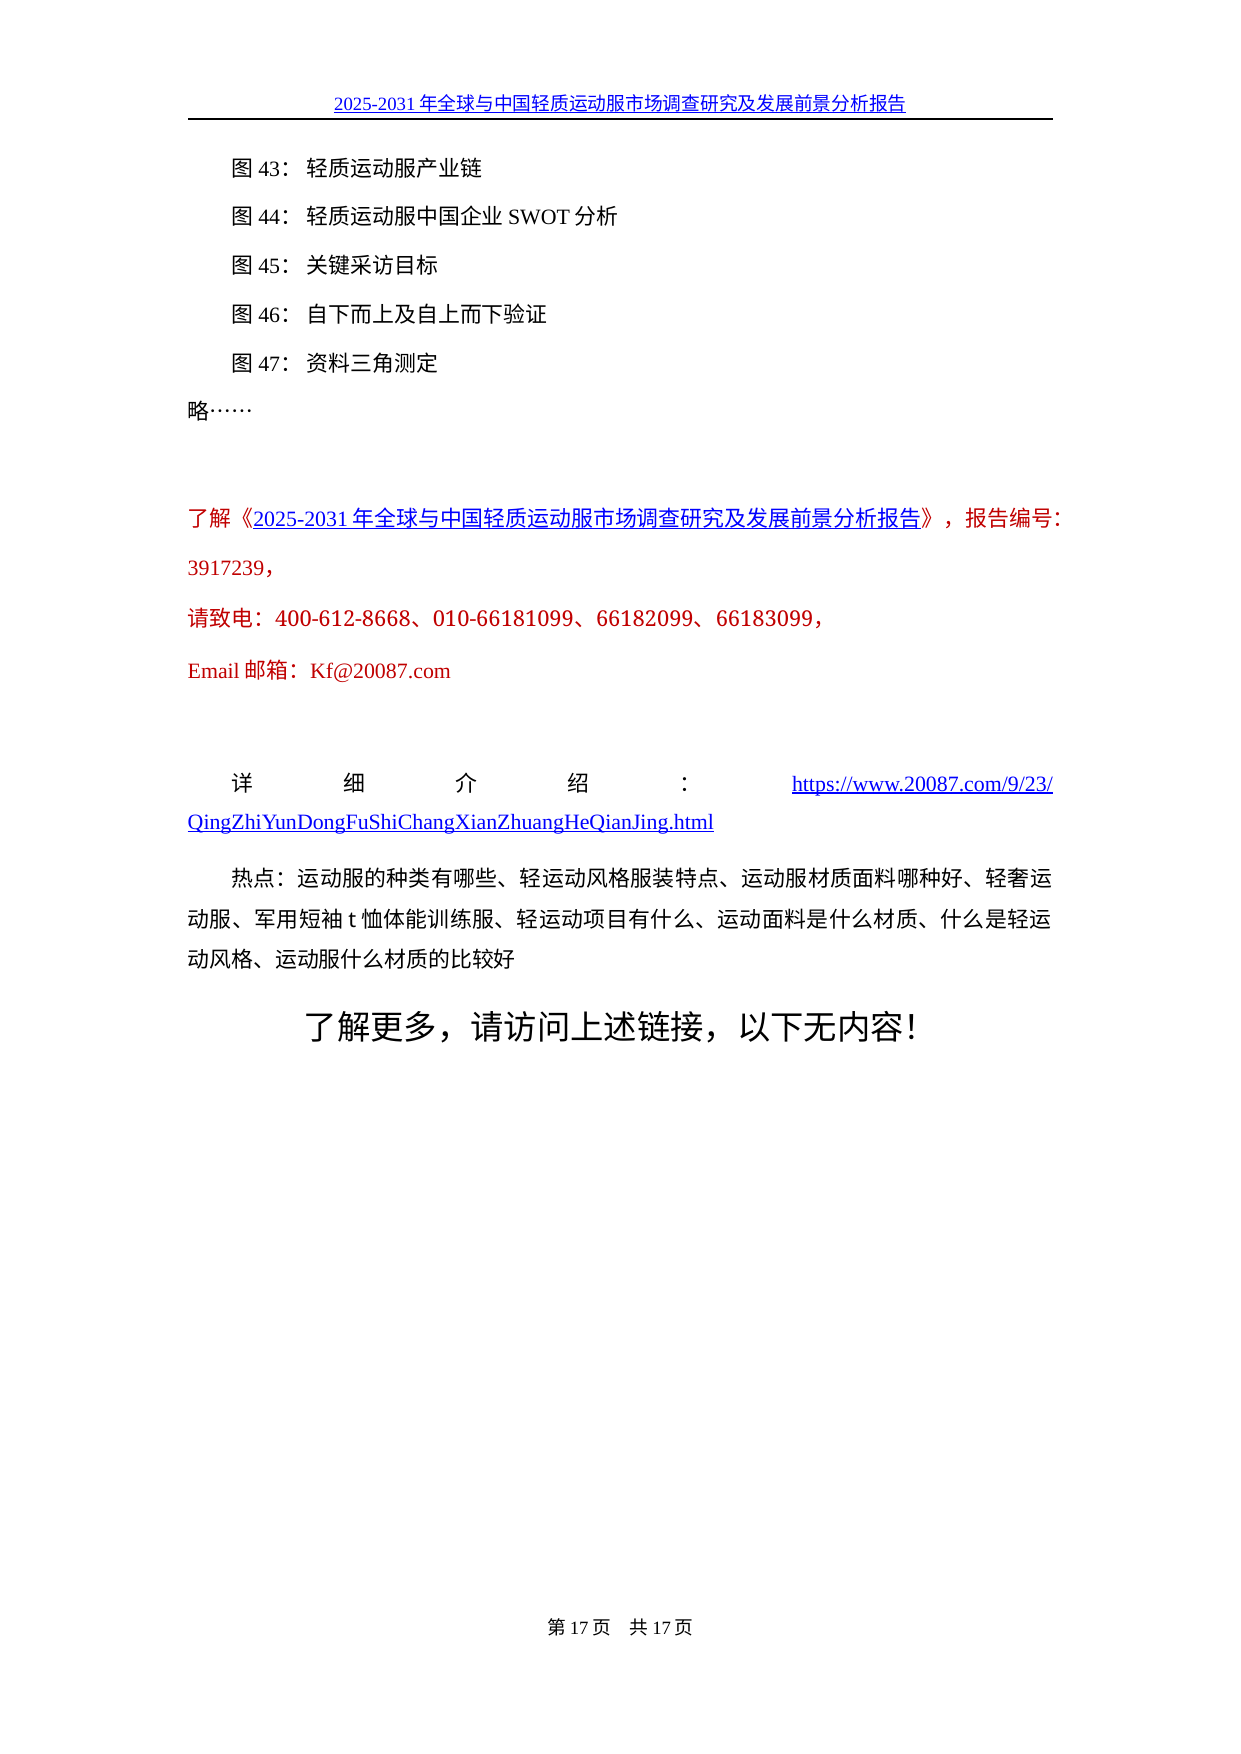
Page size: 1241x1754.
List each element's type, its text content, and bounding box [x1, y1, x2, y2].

text 请致电：400-612-8668、010-66181099、66182099、66183099， [187, 601, 1053, 633]
title 了解更多，请访问上述链接，以下无内容！ [187, 992, 1053, 1057]
text 热点：运动服的种类有哪些、轻运动风格服装特点、运动服材质面料哪种好、轻奢运动服、军用短袖t恤体能训练服、轻运动项目有什么、运动面料是什么材质、什么是轻运动风格、运动服什么材质的比较好 [187, 861, 1053, 974]
text 详细介绍：https://www.20087.com/9/23/QingZhiYunDongFuShiChangXianZhuangHeQianJing.html [187, 765, 1053, 838]
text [187, 150, 1053, 426]
text Email邮箱：Kf@20087.com [187, 652, 1053, 685]
text 了解《2025-2031年全球与中国轻质运动服市场调查研究及发展前景分析报告》，报告编号：3917239， [187, 500, 1053, 582]
